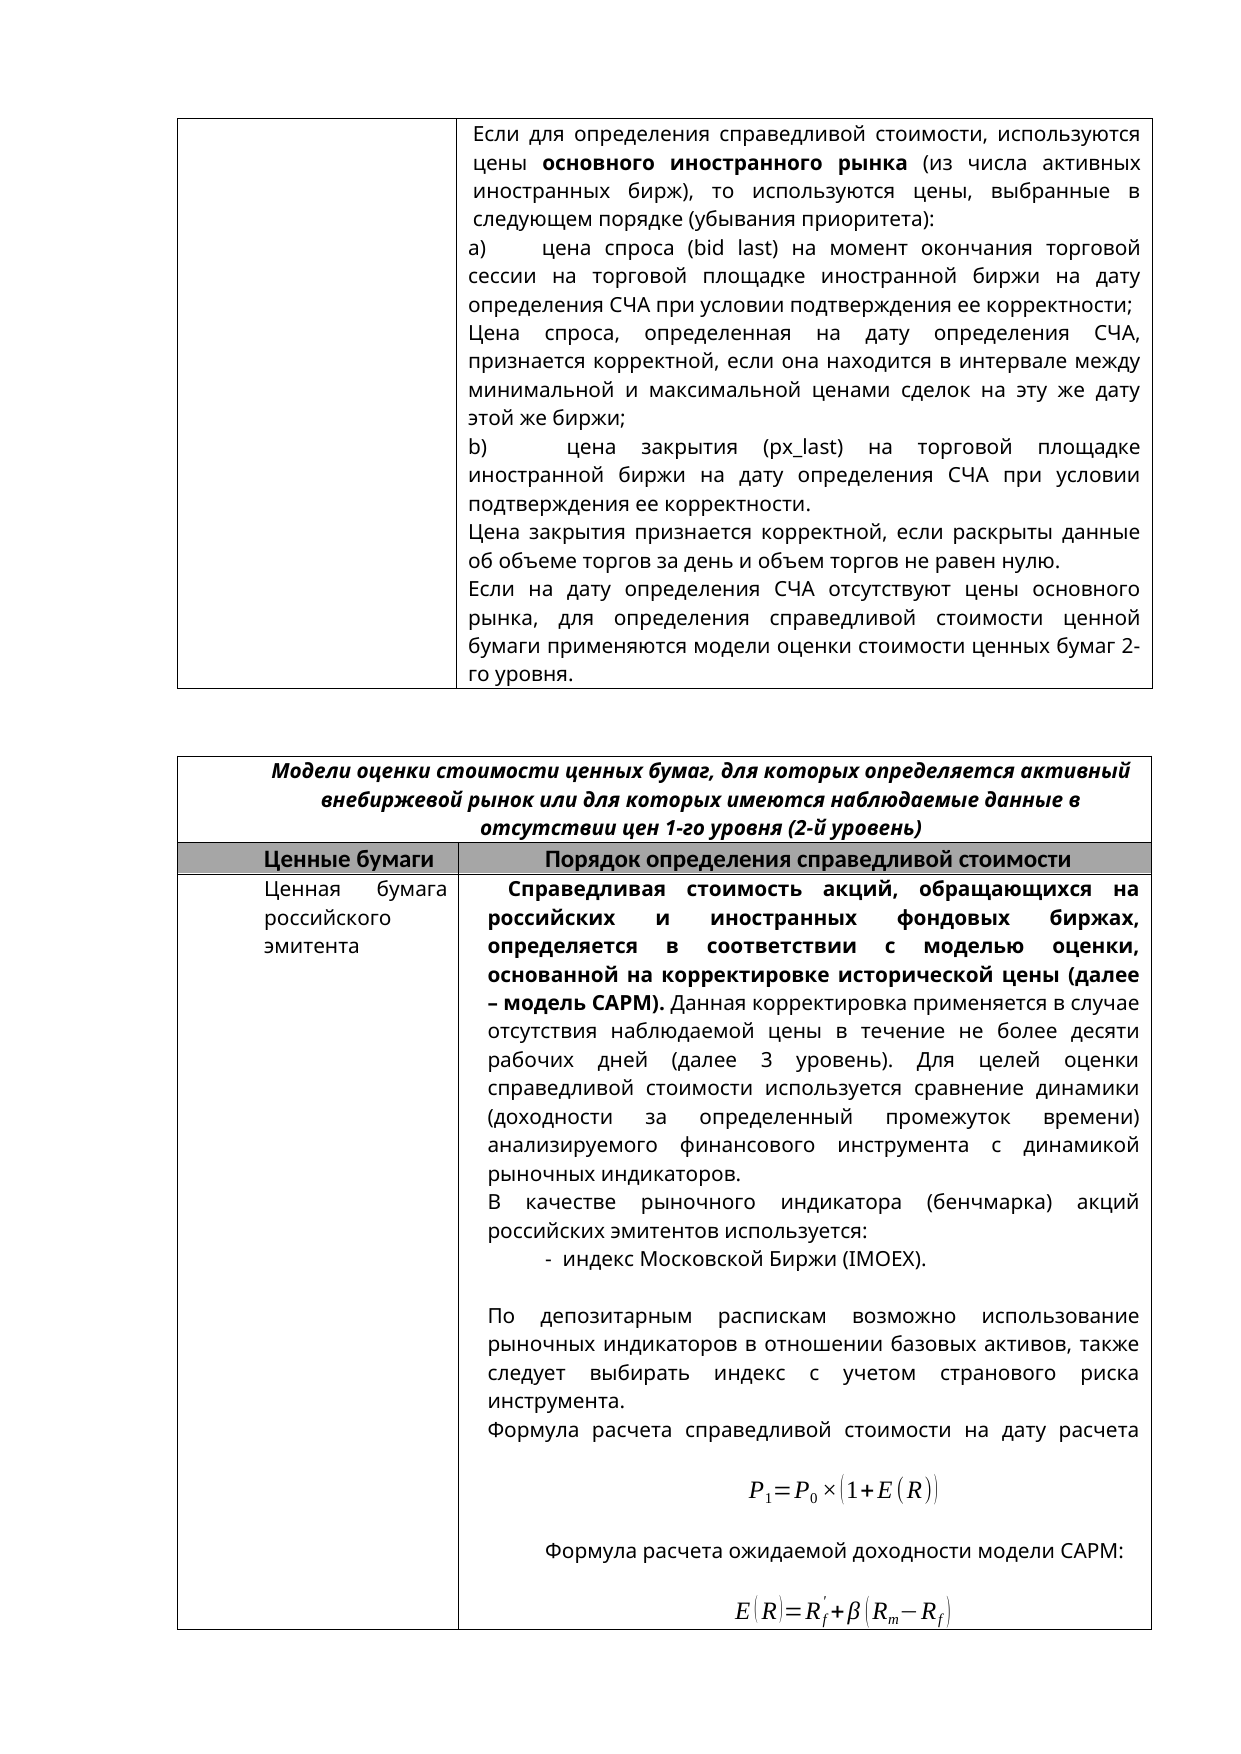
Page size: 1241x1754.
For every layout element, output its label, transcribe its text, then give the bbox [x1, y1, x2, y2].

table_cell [457, 119, 1152, 688]
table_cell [178, 119, 456, 688]
table_cell Ценные бумаги [178, 843, 458, 873]
table_header Модели оценки стоимости ценных бумаг, для которых определяется активный внебиржевой рынок или для которых имеются наблюдаемые данные в отсутствии цен 1-го уровня (2-й уровень) [178, 757, 1151, 842]
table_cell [459, 875, 1151, 1629]
table_cell Порядок определения справедливой стоимости [459, 843, 1151, 873]
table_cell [178, 875, 458, 1629]
